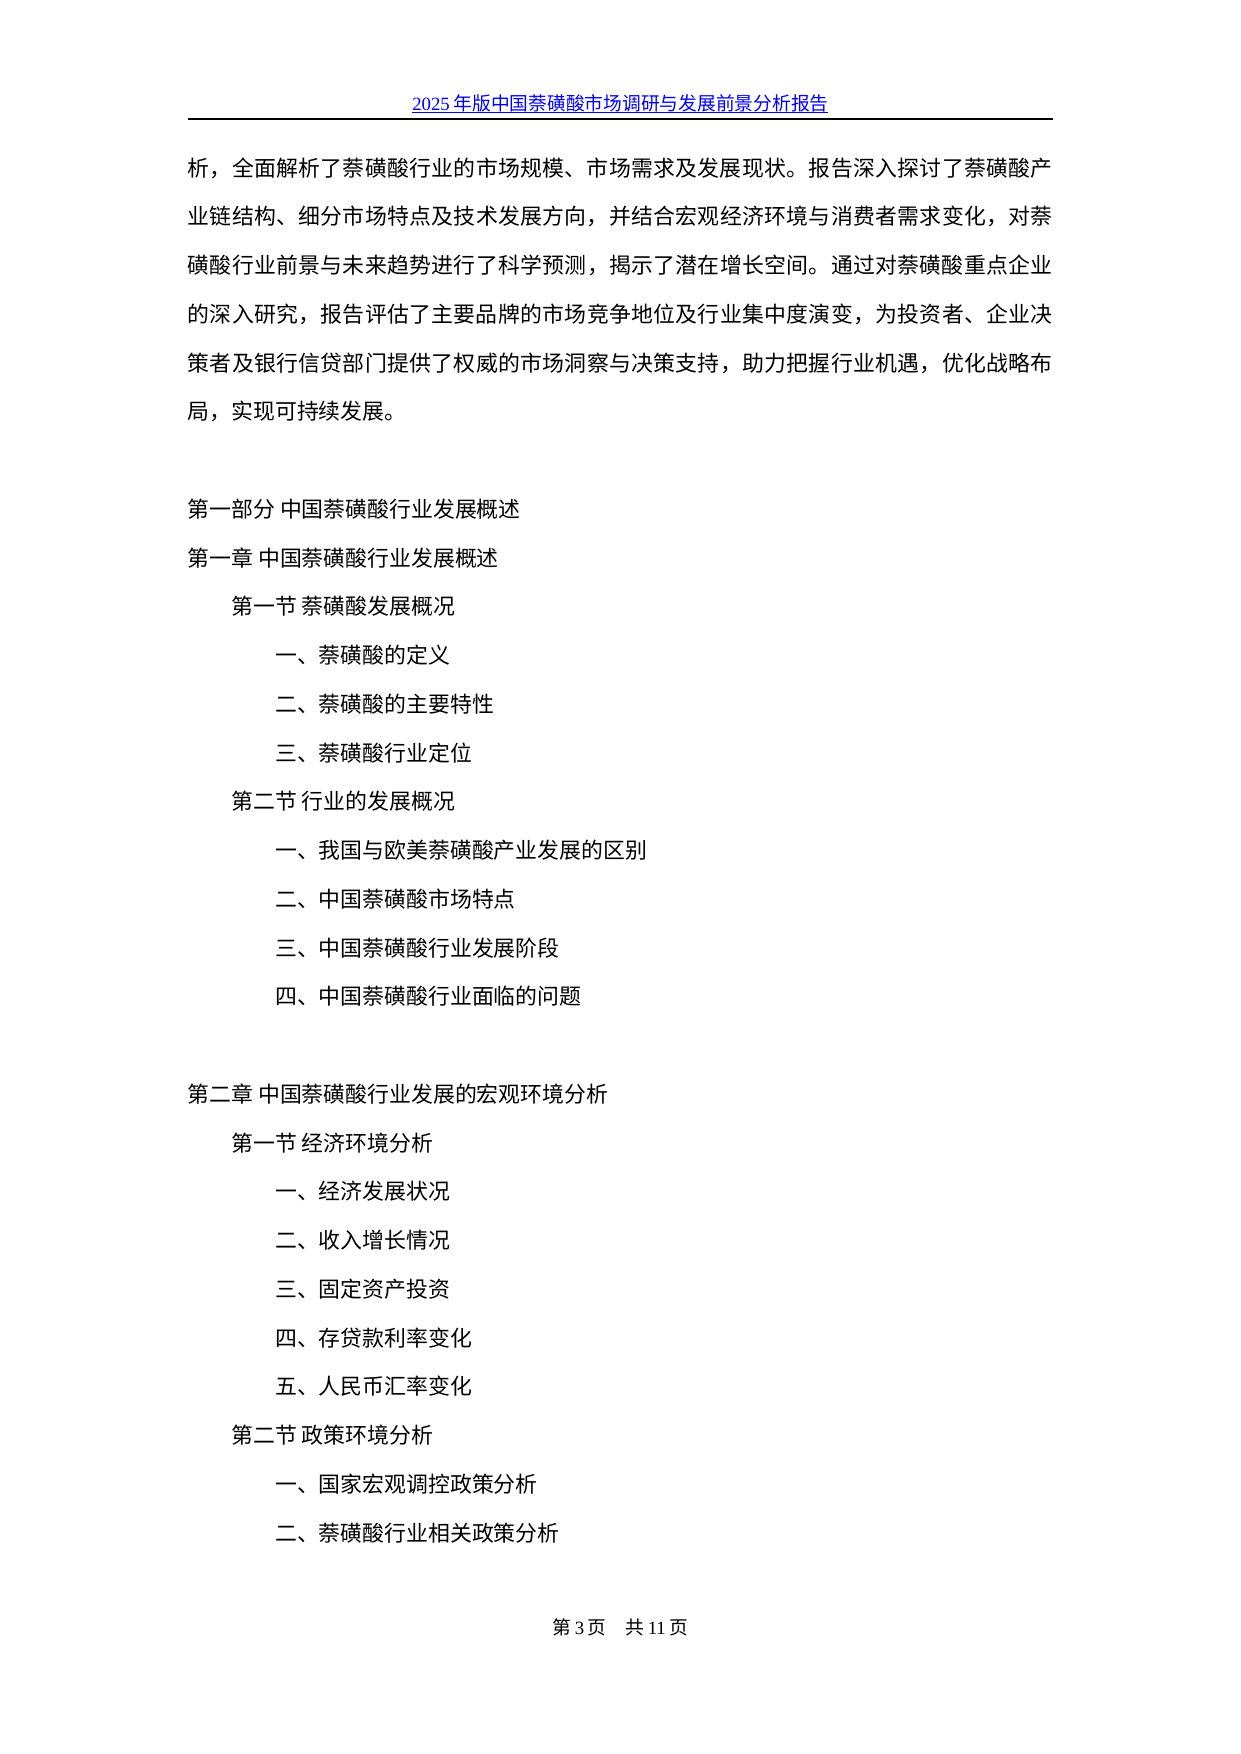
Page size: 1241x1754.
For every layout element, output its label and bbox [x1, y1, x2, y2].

text [187, 150, 1053, 1548]
